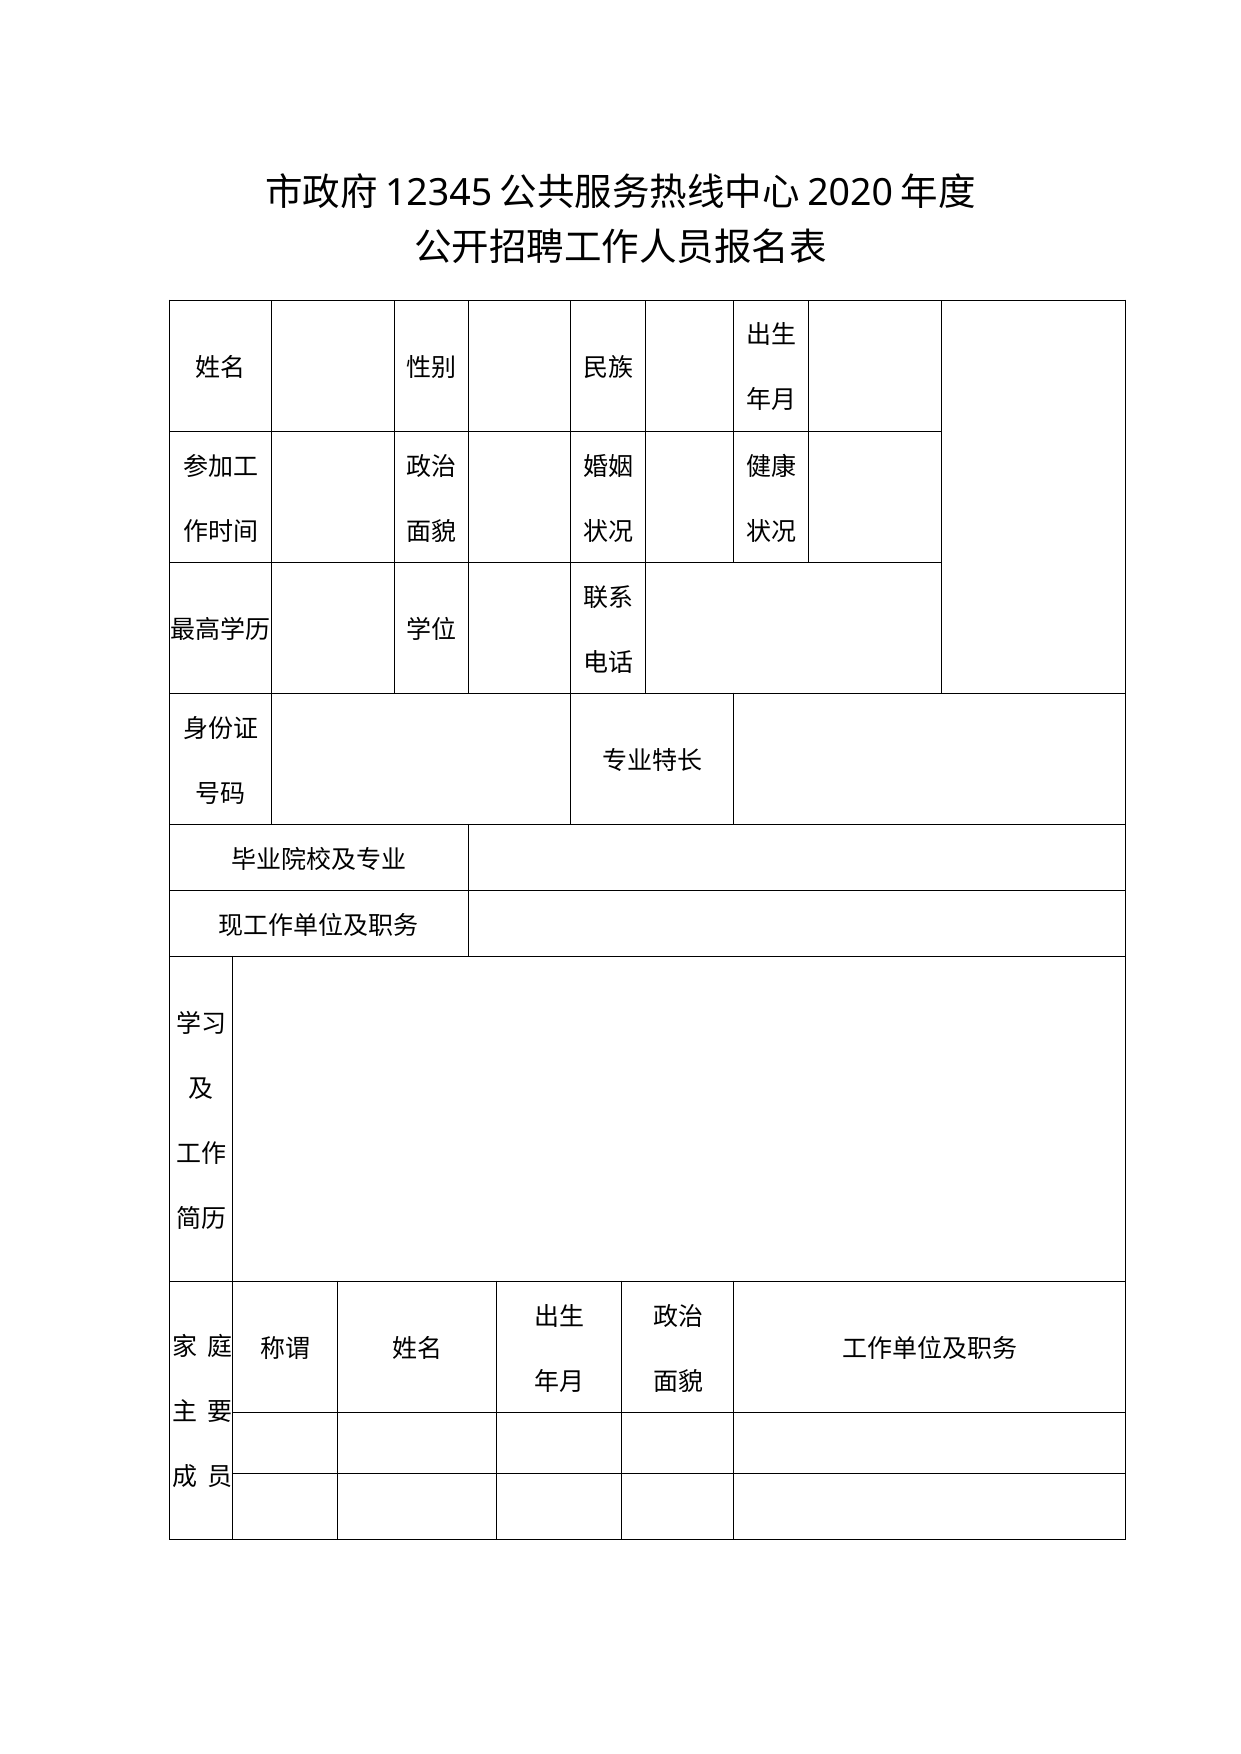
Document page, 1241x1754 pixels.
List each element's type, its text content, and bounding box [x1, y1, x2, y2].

table_cell [646, 432, 733, 562]
table_cell [469, 891, 1125, 956]
table_header [942, 301, 1125, 693]
table_cell [272, 563, 394, 693]
table_cell [469, 563, 570, 693]
table_cell [272, 432, 394, 562]
table_cell 毕业院校及专业 [170, 825, 468, 890]
table_cell 政治面貌 [395, 432, 468, 562]
table_cell [734, 694, 1125, 824]
table_cell 身份证 号码 [170, 694, 271, 824]
table_header 性别 [395, 301, 468, 431]
table_cell 工作单位及职务 [734, 1282, 1125, 1412]
table_cell 学习 及 工作 简历 [170, 957, 232, 1281]
table_header 民族 [571, 301, 645, 431]
table_cell [734, 1474, 1125, 1538]
table_header [809, 301, 941, 431]
table_cell 称谓 [233, 1282, 337, 1412]
table_cell 参加工 作时间 [170, 432, 271, 562]
table_cell [338, 1474, 496, 1538]
table_cell [233, 1474, 337, 1538]
table_cell [497, 1413, 621, 1473]
table_cell [233, 1413, 337, 1473]
table_cell [622, 1474, 733, 1538]
table_cell [497, 1474, 621, 1538]
table_cell [233, 957, 1125, 1281]
table_cell 政治 面貌 [622, 1282, 733, 1412]
table_cell [646, 563, 941, 693]
table_header 出生 年月 [734, 301, 808, 431]
table_cell 姓名 [338, 1282, 496, 1412]
text 公开招聘工作人员报名表 [187, 216, 1053, 271]
table_cell [338, 1413, 496, 1473]
table_header 姓名 [170, 301, 271, 431]
table_cell [809, 432, 941, 562]
table_cell 家庭主要成员 [170, 1282, 232, 1538]
table_cell 联系电话 [571, 563, 645, 693]
text 市政府12345公共服务热线中心2020年度 [187, 162, 1053, 216]
table_cell [272, 694, 570, 824]
table_header [272, 301, 394, 431]
table_cell [469, 825, 1125, 890]
table_cell 学位 [395, 563, 468, 693]
table_cell 最高学历 [170, 563, 271, 693]
table_cell 专业特长 [571, 694, 733, 824]
table_header [646, 301, 733, 431]
table_cell 出生 年月 [497, 1282, 621, 1412]
table_cell 婚姻 状况 [571, 432, 645, 562]
table_cell 健康 状况 [734, 432, 808, 562]
table_cell 现工作单位及职务 [170, 891, 468, 956]
table_cell [734, 1413, 1125, 1473]
table_cell [622, 1413, 733, 1473]
table_header [469, 301, 570, 431]
table_cell [469, 432, 570, 562]
